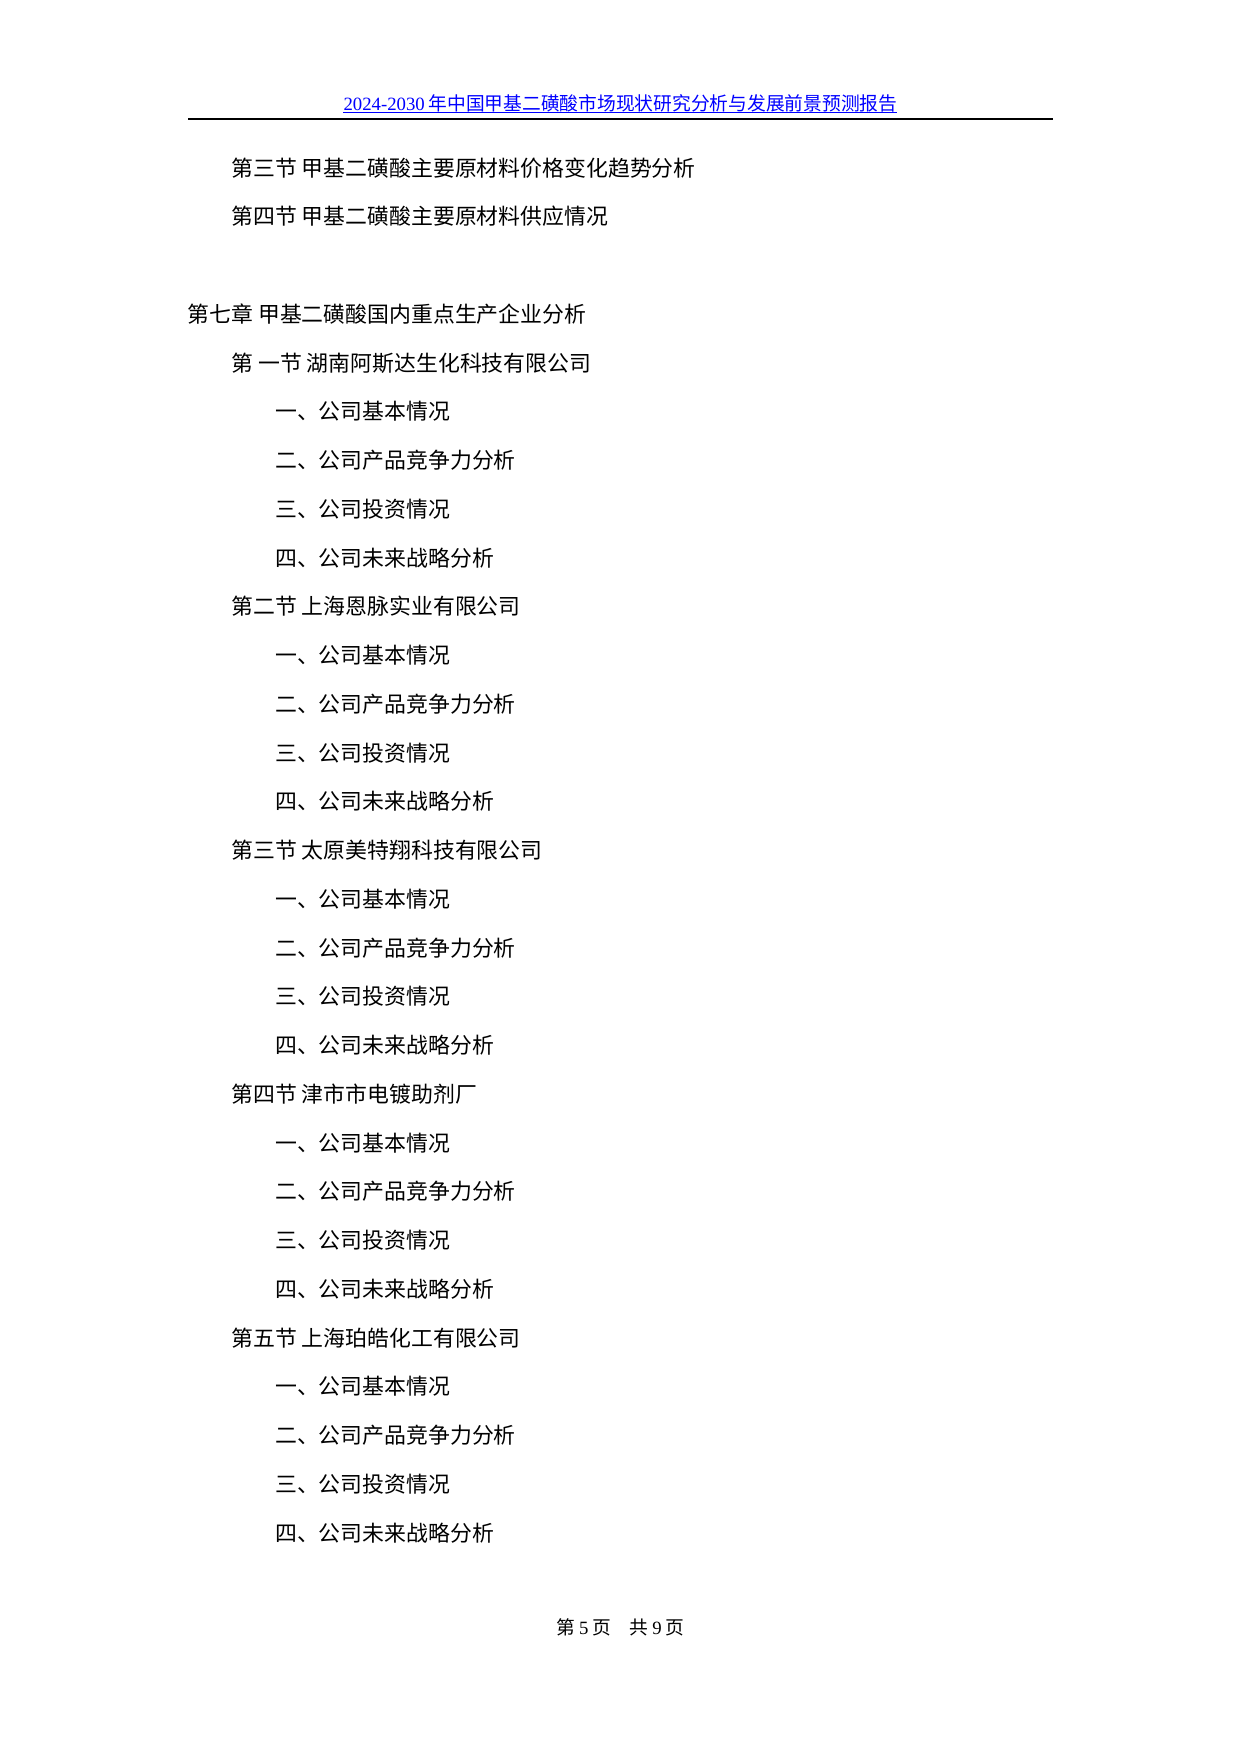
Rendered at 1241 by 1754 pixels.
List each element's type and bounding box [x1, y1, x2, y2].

text [187, 150, 1053, 1548]
